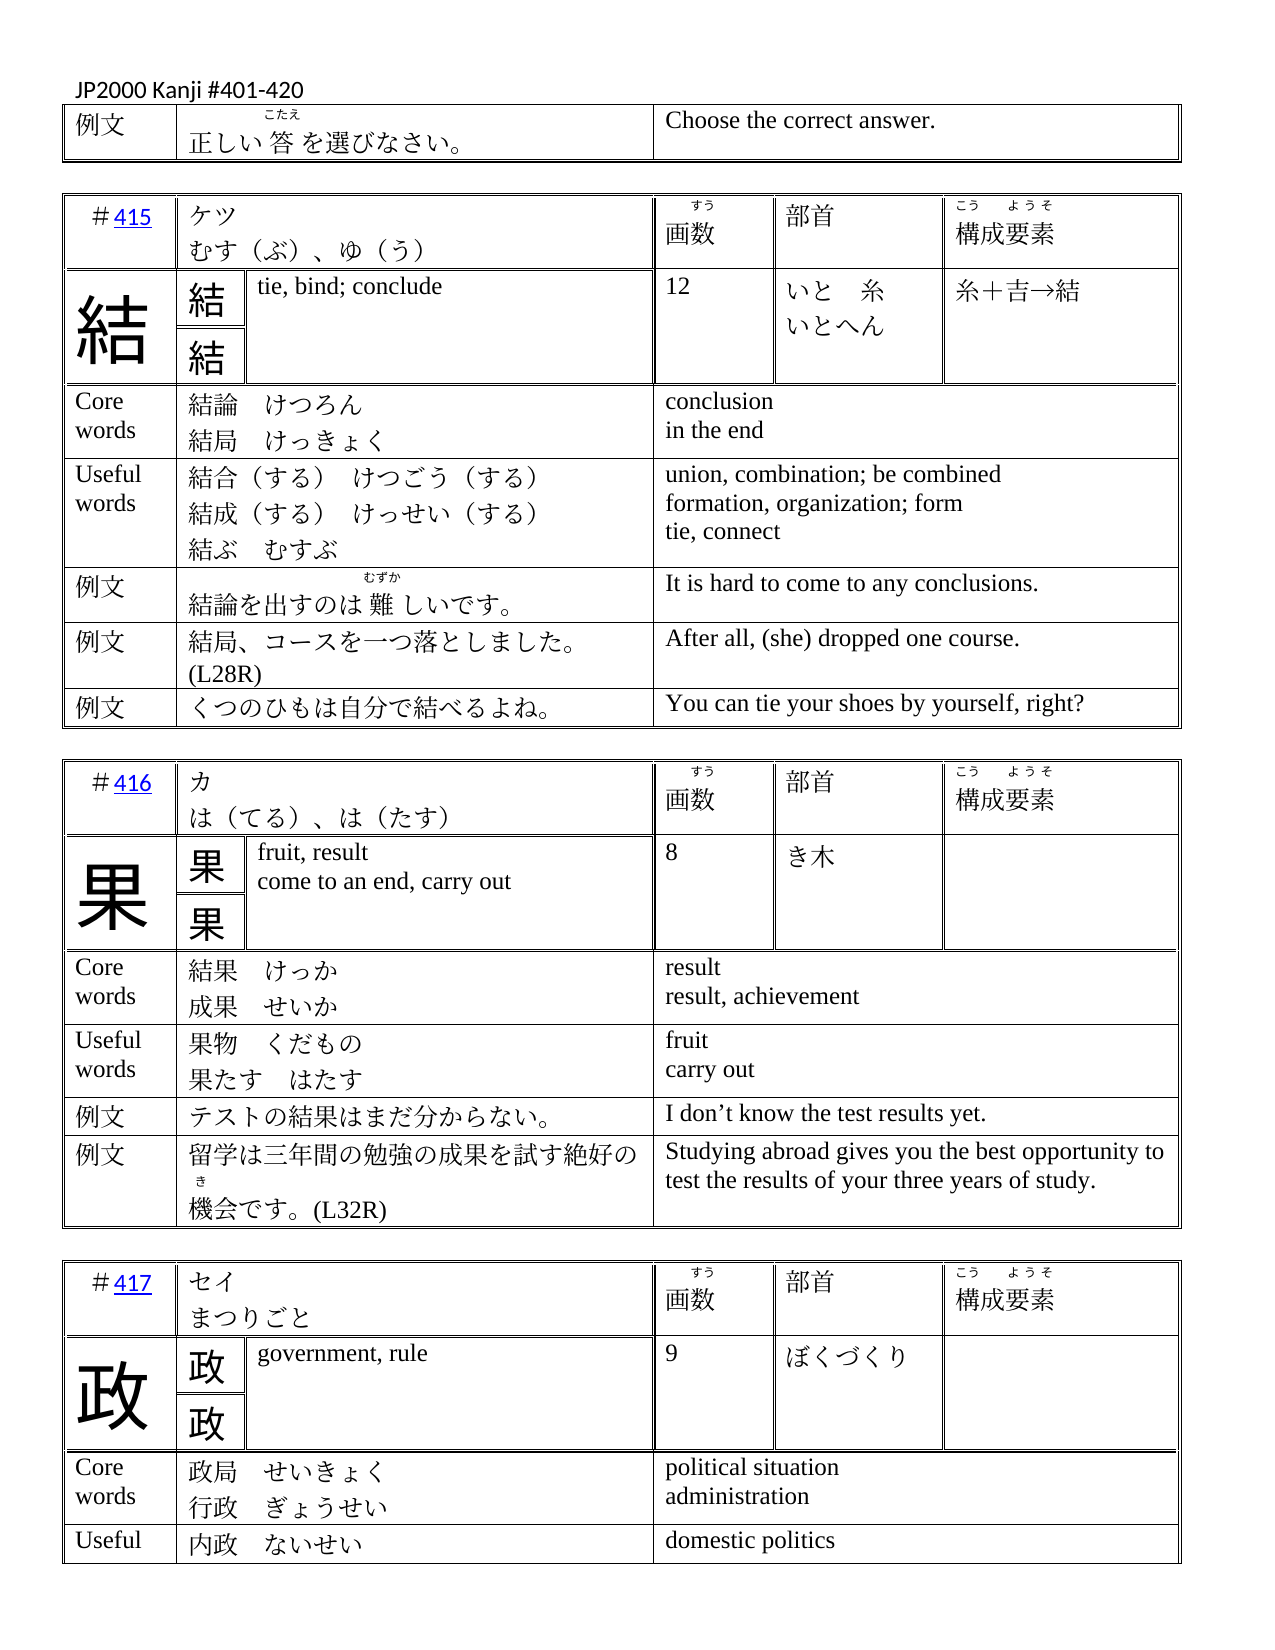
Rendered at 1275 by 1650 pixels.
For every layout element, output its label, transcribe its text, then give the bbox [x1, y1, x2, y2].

table_cell 留学は三年間の勉強の成果を試す絶好の会です。(L32R) [177, 1136, 653, 1226]
table_cell Choose the correct answer. [654, 105, 1178, 159]
table_header 部首 [774, 1261, 944, 1334]
table_header 成 [944, 1263, 1178, 1334]
table_header カ は（てる）、は（たす） [177, 760, 654, 834]
table_cell Core words [64, 949, 176, 1024]
table_cell 果 [64, 834, 176, 949]
table_cell 結 [64, 268, 176, 383]
table_cell 例文 [65, 623, 176, 687]
table_cell 結局、コースを一つ落としました。(L28R) [177, 623, 653, 687]
table_header 成 [944, 762, 1178, 834]
table_header 画 [654, 196, 774, 268]
table_cell 例文 [65, 1098, 176, 1135]
table_cell 12 [656, 269, 773, 383]
table_header 画 [654, 1263, 774, 1334]
table_cell 政 [177, 1338, 244, 1392]
table_cell conclusion in the end [654, 383, 1180, 458]
table_cell 結論を出すのはしいです。 [177, 568, 653, 622]
table_cell 政局 せいきょく 行政 ぎょうせい [177, 1453, 653, 1524]
table_cell 8 [656, 835, 773, 949]
table_cell ぼくづくり [776, 1336, 942, 1449]
table_cell 結 [177, 329, 244, 383]
table_cell いと 糸 いとへん [776, 269, 942, 383]
table_header 部首 [774, 194, 944, 268]
table_cell union, combination; be combined formation, organization; form tie, connect [654, 459, 1178, 567]
table_cell fruit, result come to an end, carry out [247, 837, 652, 949]
table_cell tie, bind; conclude [247, 271, 652, 383]
table_header セイ まつりごと [177, 1261, 654, 1334]
table_header 画 [654, 762, 774, 834]
table_cell It is hard to come to any conclusions. [654, 568, 1178, 622]
table_cell 糸＋吉→結 [945, 269, 1178, 383]
table_cell 内政 ないせい [177, 1525, 653, 1562]
table_header 成 [944, 196, 1178, 268]
table_cell 結果 けっか 成果 せいか [177, 952, 653, 1024]
table_cell Useful words [65, 1025, 176, 1097]
table_cell 果物 くだもの 果たす はたす [177, 1025, 653, 1097]
table_cell 結 [177, 271, 244, 325]
table_cell You can tie your shoes by yourself, right? [654, 689, 1178, 726]
table_cell 正しいを選びなさい。 [177, 105, 653, 159]
table_cell 結論 けつろん 結局 けっきょく [177, 386, 653, 458]
table_cell Useful words [65, 459, 176, 567]
table_cell 果 [177, 837, 244, 892]
table_cell 政 [65, 1335, 176, 1449]
table_cell political situation administration [654, 1449, 1180, 1524]
table_cell 結合（する） けつごう（する） 結成（する） けっせい（する） 結ぶ むすぶ [177, 459, 653, 567]
table_header 部首 [774, 760, 944, 834]
table_cell fruit carry out [654, 1025, 1178, 1097]
table_cell government, rule [247, 1338, 652, 1449]
table_cell 例文 [65, 568, 176, 622]
table_cell Studying abroad gives you the best opportunity to test the results of your three years of study. [654, 1136, 1178, 1226]
table_cell 9 [656, 1336, 773, 1449]
table_cell Useful words [65, 1525, 176, 1562]
table_cell Core words [64, 1449, 176, 1524]
table_header ＃416 [64, 760, 177, 834]
table_header ＃415 [64, 194, 177, 268]
table_cell 例文 [65, 689, 176, 726]
table_cell 果 [177, 895, 244, 949]
table_cell [945, 1336, 1178, 1449]
table_cell くつのひもは自分で結べるよね。 [177, 689, 653, 726]
table_cell 例文 [65, 105, 176, 159]
table_cell result result, achievement [654, 949, 1180, 1024]
table_header ケツ むす（ぶ）、ゆ（う） [177, 194, 654, 268]
table_cell Core words [64, 383, 176, 458]
table_cell I don’t know the test results yet. [654, 1098, 1178, 1135]
table_cell After all, (she) dropped one course. [654, 623, 1178, 687]
table_cell 政 [177, 1395, 244, 1449]
table_cell テストの結果はまだ分からない。 [177, 1098, 653, 1135]
table_cell 例文 [65, 1136, 176, 1226]
table_cell [945, 835, 1178, 949]
table_cell domestic politics [654, 1525, 1178, 1562]
table_cell き木 [776, 835, 942, 949]
table_header ＃417 [65, 1261, 177, 1334]
